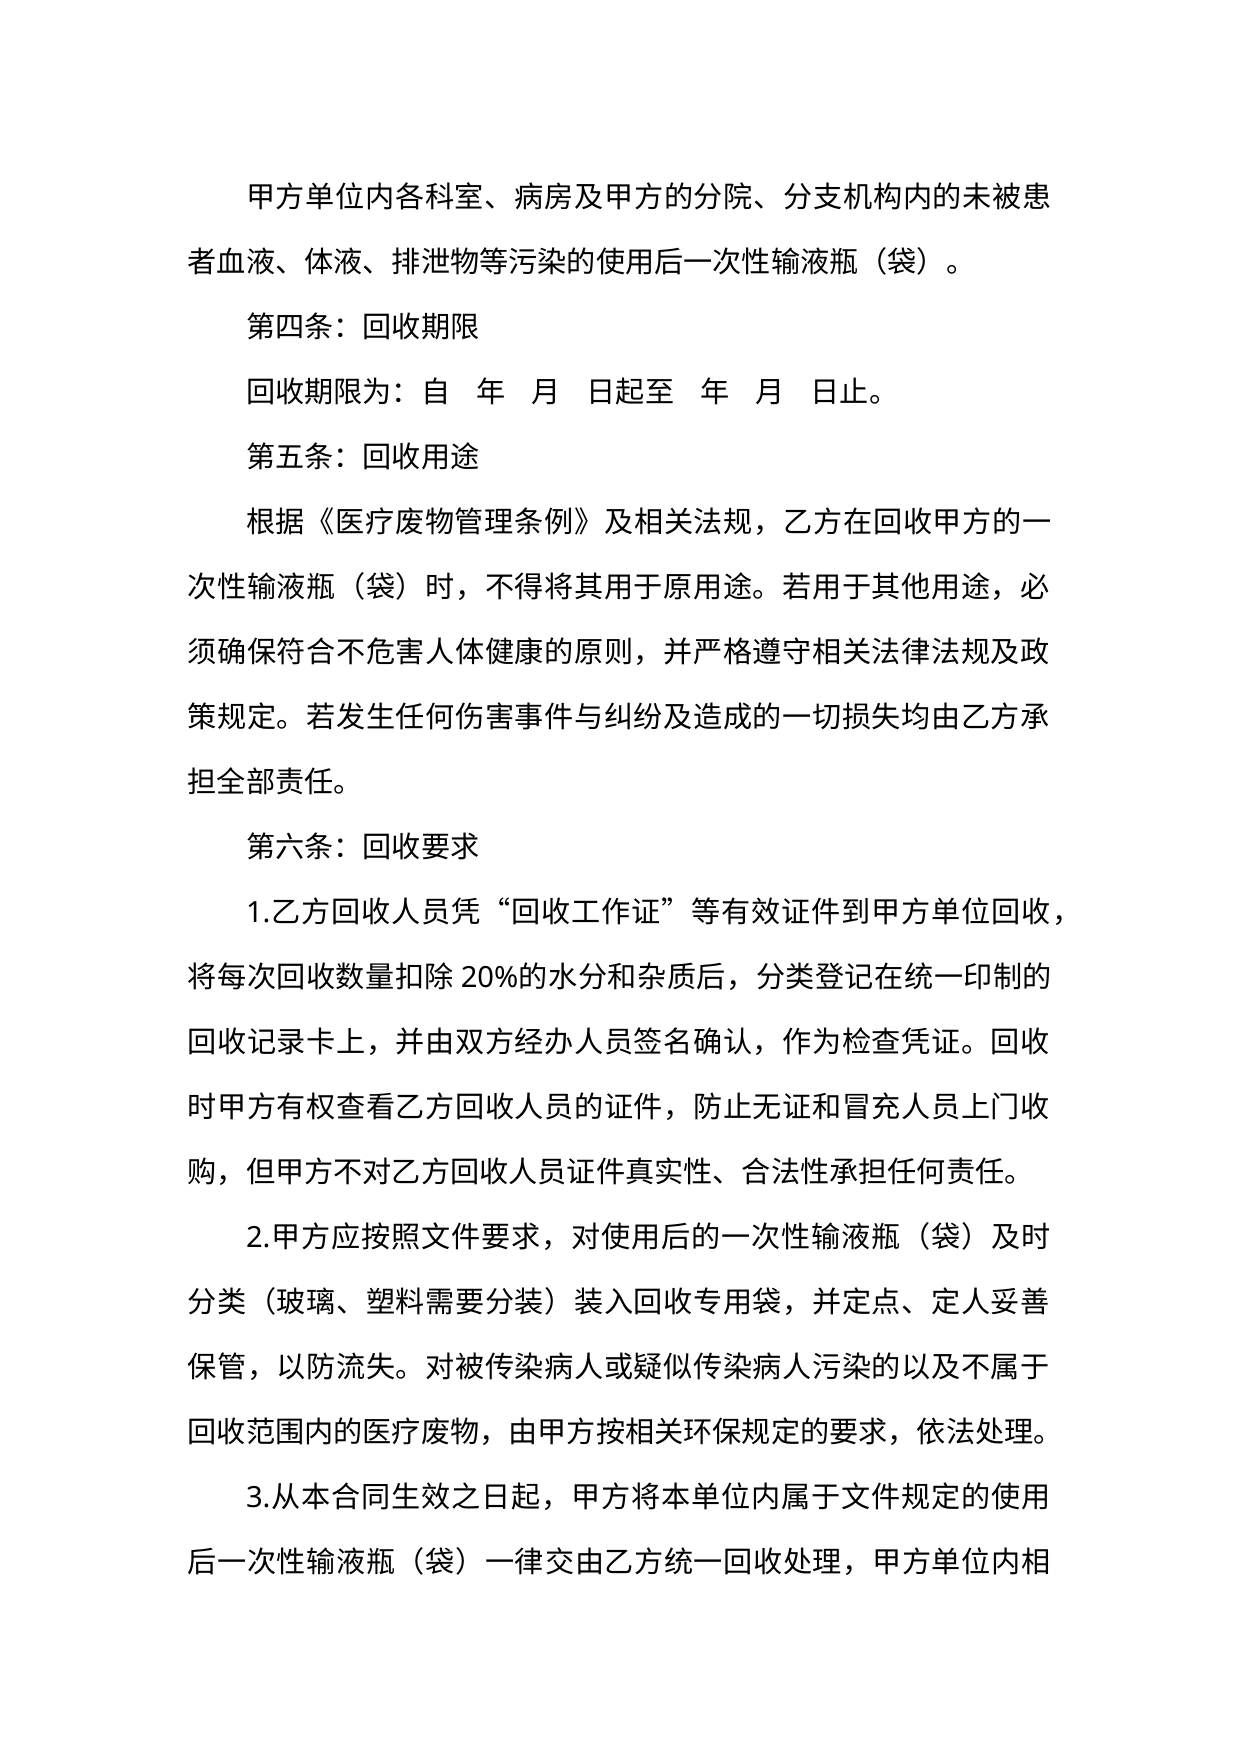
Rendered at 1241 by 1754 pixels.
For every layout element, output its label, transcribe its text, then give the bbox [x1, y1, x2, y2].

text 回收期限为：自 年 月 日起至 年 月 日止。 [187, 357, 1053, 422]
text 甲方单位内各科室、病房及甲方的分院、分支机构内的未被患者血液、体液、排泄物等污染的使用后一次性输液瓶（袋）。 [187, 162, 1053, 292]
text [187, 1462, 1053, 1592]
text 第五条：回收用途 [187, 422, 1053, 487]
text 第四条：回收期限 [187, 292, 1053, 357]
text 1.乙方回收人员凭“回收工作证”等有效证件到甲方单位回收，将每次回收数量扣除20%的水分和杂质后，分类登记在统一印制的回收记录卡上，并由双方经办人员签名确认，作为检查凭证。回收时甲方有权查看乙方回收人员的证件，防止无证和冒充人员上门收购，但甲方不对乙方回收人员证件真实性、合法性承担任何责任。 [187, 877, 1053, 1202]
text 2.甲方应按照文件要求，对使用后的一次性输液瓶（袋）及时分类（玻璃、塑料需要分装）装入回收专用袋，并定点、定人妥善保管，以防流失。对被传染病人或疑似传染病人污染的以及不属于回收范围内的医疗废物，由甲方按相关环保规定的要求，依法处理。 [187, 1202, 1053, 1462]
text 第六条：回收要求 [187, 812, 1053, 877]
text 根据《医疗废物管理条例》及相关法规，乙方在回收甲方的一次性输液瓶（袋）时，不得将其用于原用途。若用于其他用途，必须确保符合不危害人体健康的原则，并严格遵守相关法律法规及政策规定。若发生任何伤害事件与纠纷及造成的一切损失均由乙方承担全部责任。 [187, 487, 1053, 812]
